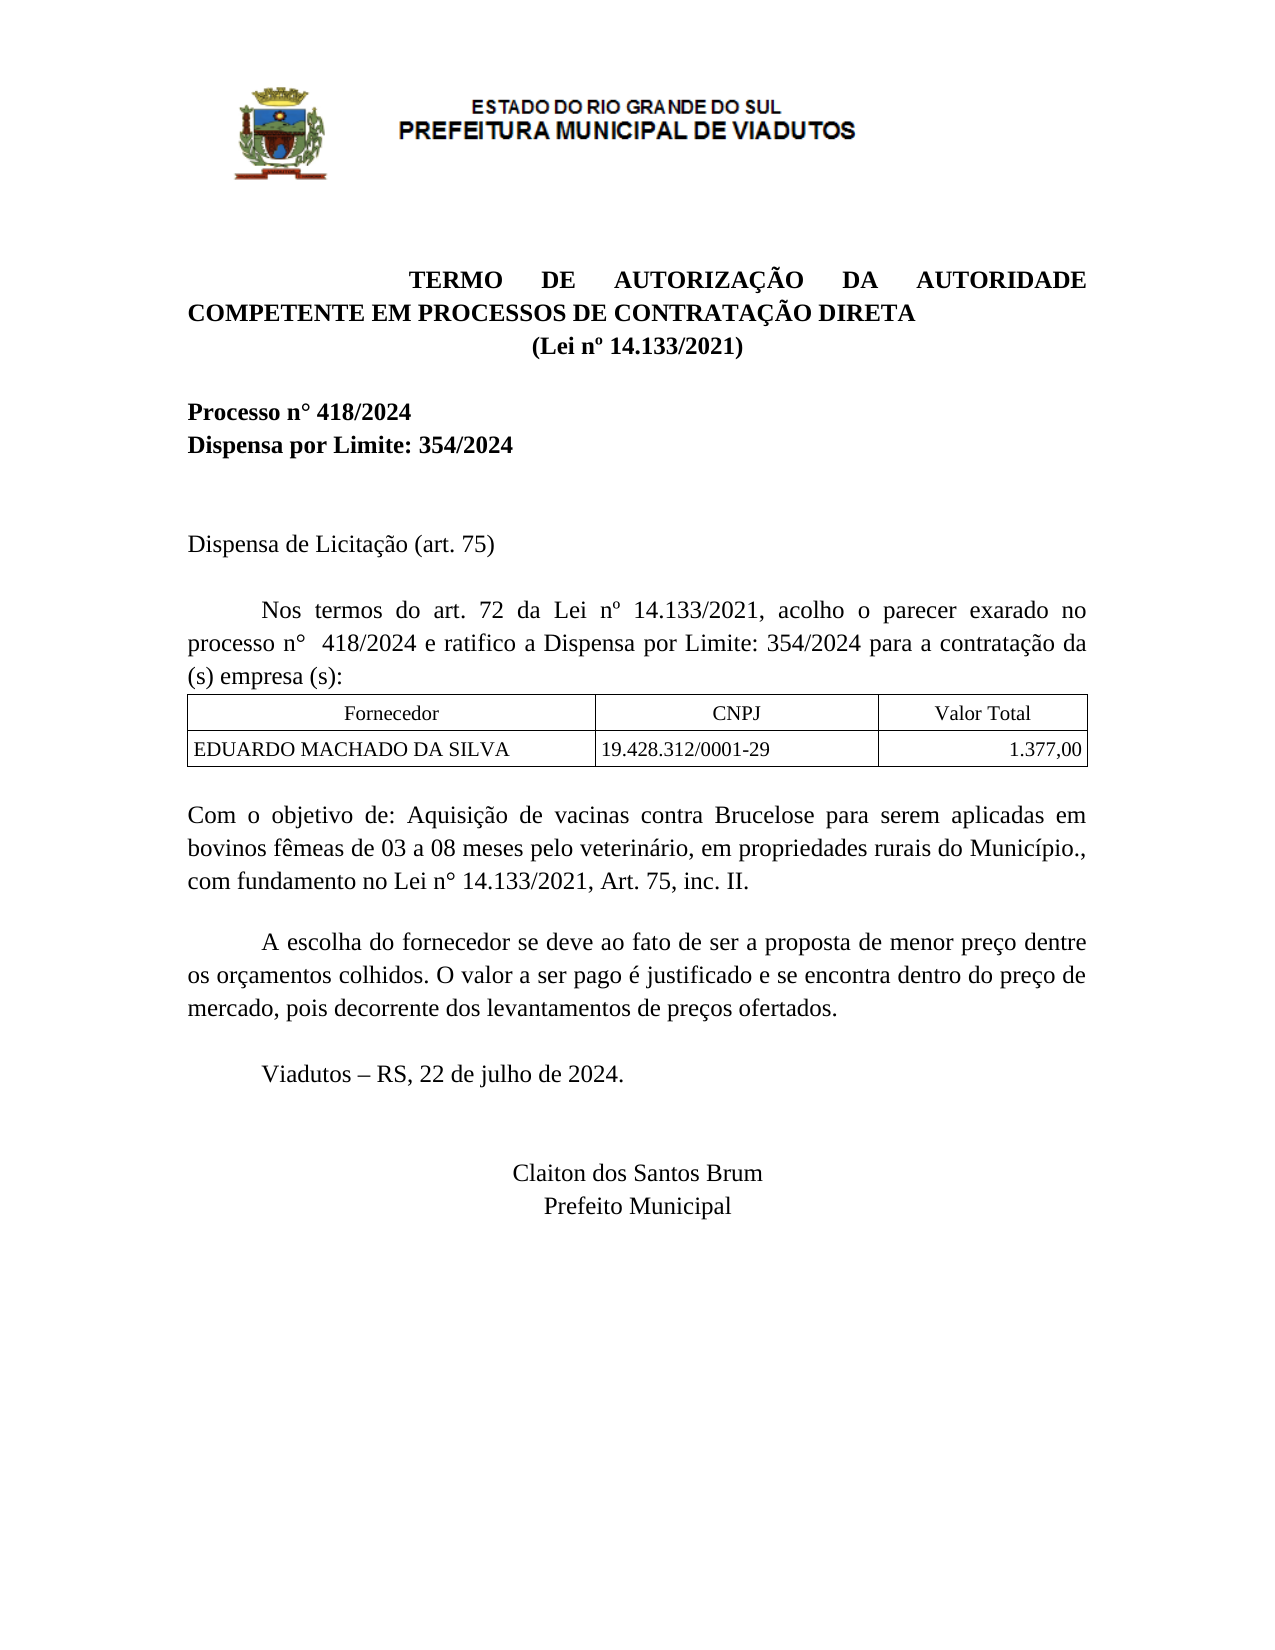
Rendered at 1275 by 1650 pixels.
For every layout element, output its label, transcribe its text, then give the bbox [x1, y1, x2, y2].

text Dispensa por Limite: 354/2024 [187, 430, 1087, 459]
text (Lei nº 14.133/2021) [187, 331, 1087, 360]
text Processo n° 418/2024 [187, 397, 1087, 426]
table_cell EDUARDO MACHADO DA SILVA [188, 731, 595, 766]
picture [178, 81, 1079, 195]
text TERMO DE AUTORIZAÇÃO DA AUTORIDADE COMPETENTE EM PROCESSOS DE CONTRATAÇÃO DIRETA [187, 265, 1087, 327]
text A escolha do fornecedor se deve ao fato de ser a proposta de menor preço dentre os orçamentos colhidos. O valor a ser pago é justificado e se encontra dentro do preço de mercado, pois decorrente dos levantamentos de preços ofertados. [187, 927, 1087, 1022]
table_header Fornecedor [188, 695, 595, 730]
table_header Valor Total [879, 695, 1087, 730]
text Prefeito Municipal [187, 1191, 1087, 1220]
table_header CNPJ [596, 695, 878, 730]
text Com o objetivo de: Aquisição de vacinas contra Brucelose para serem aplicadas em bovinos fêmeas de 03 a 08 meses pelo veterinário, em propriedades rurais do Município., com fundamento no Lei n° 14.133/2021, Art. 75, inc. II. [187, 800, 1087, 894]
text Dispensa de Licitação (art. 75) [187, 529, 1087, 558]
table_cell 1.377,00 [879, 731, 1087, 766]
table_cell 19.428.312/0001-29 [596, 731, 878, 766]
text Claiton dos Santos Brum [187, 1158, 1087, 1187]
text Nos termos do art. 72 da Lei nº 14.133/2021, acolho o parecer exarado no processo n° 418/2024 e ratifico a Dispensa por Limite: 354/2024 para a contratação da (s) empresa (s): [187, 595, 1087, 690]
text Viadutos – RS, 22 de julho de 2024. [187, 1059, 1087, 1088]
